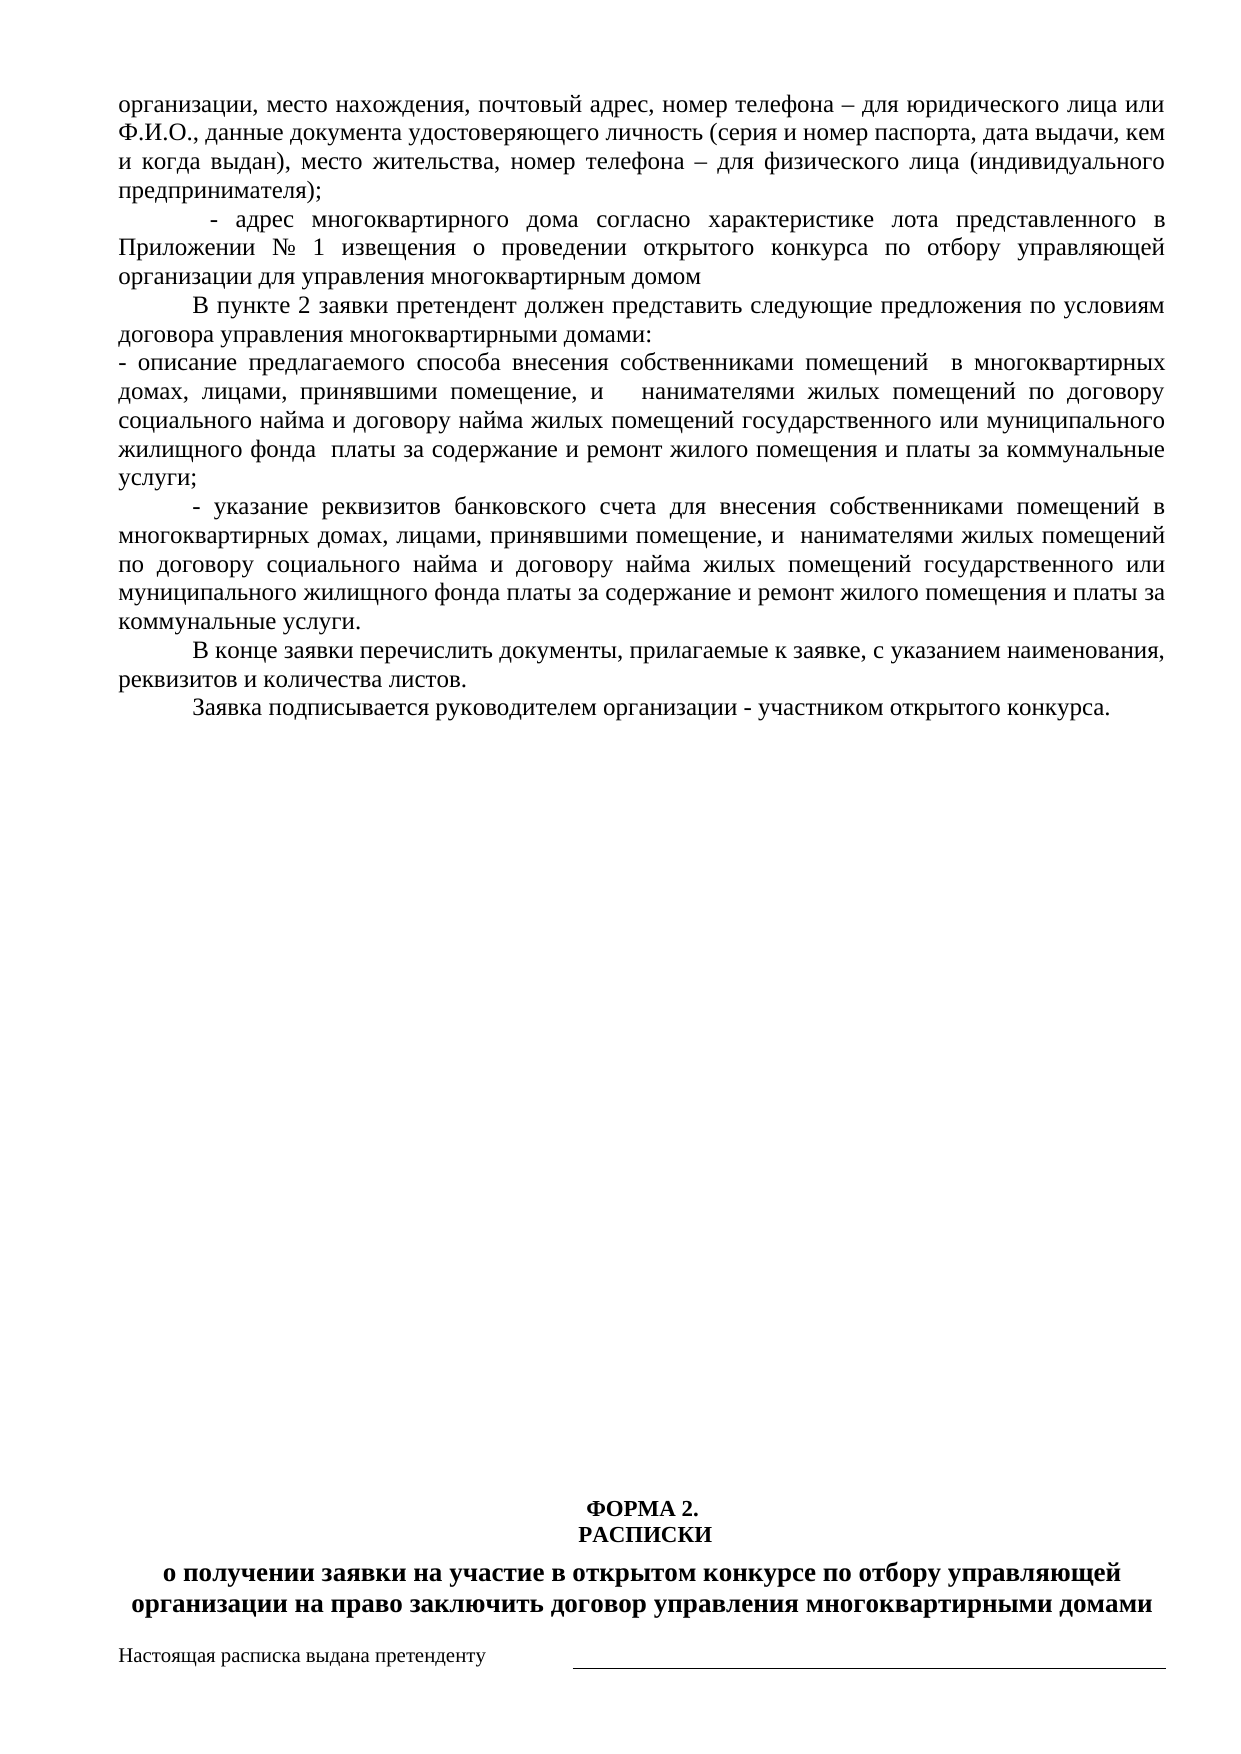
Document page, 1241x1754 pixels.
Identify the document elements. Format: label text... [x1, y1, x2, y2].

text РАСПИСКИ [118, 1521, 1166, 1548]
text ФОРМА 2. [118, 1495, 1166, 1521]
text Заявка подписывается руководителем организации - участником открытого конкурса. [118, 692, 1166, 721]
text - описание предлагаемого способа внесения собственниками помещений в многоквартирных домах, лицами, принявшими помещение, и нанимателями жилых помещений по договору социального найма и договору найма жилых помещений государственного или муниципального жилищного фонда платы за содержание и ремонт жилого помещения и платы за коммунальные услуги; [118, 347, 1166, 491]
text о получении заявки на участие в открытом конкурсе по отбору управляющей организации на право заключить договор управления многоквартирными домами [118, 1556, 1166, 1618]
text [118, 89, 1166, 204]
text В конце заявки перечислить документы, прилагаемые к заявке, с указанием наименования, реквизитов и количества листов. [118, 635, 1166, 692]
text - указание реквизитов банковского счета для внесения собственниками помещений в многоквартирных домах, лицами, принявшими помещение, и нанимателями жилых помещений по договору социального найма и договору найма жилых помещений государственного или муниципального жилищного фонда платы за содержание и ремонт жилого помещения и платы за коммунальные услуги. [118, 491, 1166, 635]
text - адрес многоквартирного дома согласно характеристике лота представленного в Приложении № 1 извещения о проведении открытого конкурса по отбору управляющей организации для управления многоквартирным домом [118, 204, 1166, 290]
text В пункте 2 заявки претендент должен представить следующие предложения по условиям договора управления многоквартирными домами: [118, 290, 1166, 347]
text Настоящая расписка выдана претенденту [118, 1643, 1166, 1667]
